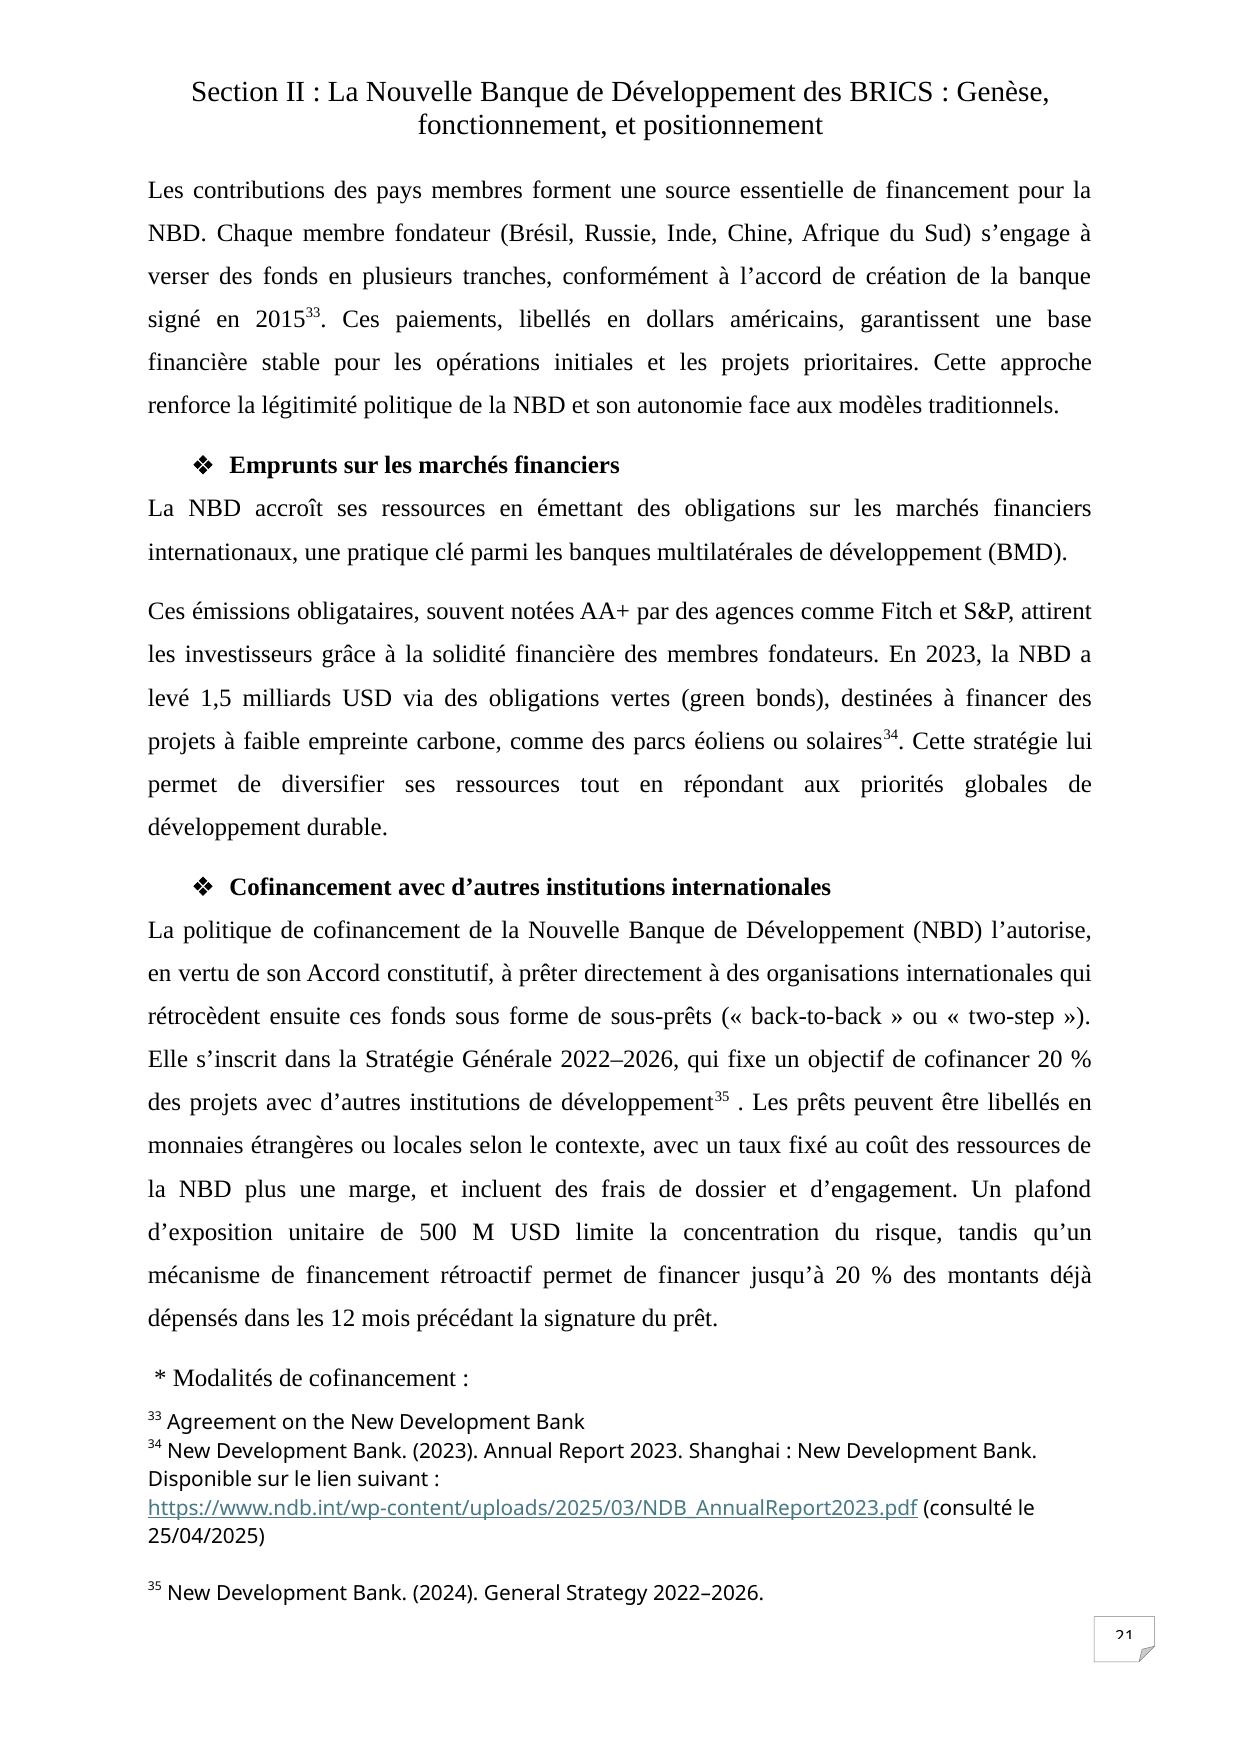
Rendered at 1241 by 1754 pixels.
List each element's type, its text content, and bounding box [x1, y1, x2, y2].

list Cofinancement avec d’autres institutions internationales [192, 872, 1093, 901]
text La NBD accroît ses ressources en émettant des obligations sur les marchés financiers internationaux, une pratique clé parmi les banques multilatérales de développement (BMD). [148, 493, 1093, 565]
text La politique de cofinancement de la Nouvelle Banque de Développement (NBD) l’autorise, en vertu de son Accord constitutif, à prêter directement à des organisations internationales qui rétrocèdent ensuite ces fonds sous forme de sous-prêts (« back-to-back » ou « two-step »). Elle s’inscrit dans la Stratégie Générale 2022–2026, qui fixe un objectif de cofinancer 20 % des projets avec d’autres institutions de développement . Les prêts peuvent être libellés en monnaies étrangères ou locales selon le contexte, avec un taux fixé au coût des ressources de la NBD plus une marge, et incluent des frais de dossier et d’engagement. Un plafond d’exposition unitaire de 500 M USD limite la concentration du risque, tandis qu’un mécanisme de financement rétroactif permet de financer jusqu’à 20 % des montants déjà dépensés dans les 12 mois précédant la signature du prêt. [148, 915, 1093, 1332]
text Les contributions des pays membres forment une source essentielle de financement pour la NBD. Chaque membre fondateur (Brésil, Russie, Inde, Chine, Afrique du Sud) s’engage à verser des fonds en plusieurs tranches, conformément à l’accord de création de la banque signé en 2015. Ces paiements, libellés en dollars américains, garantissent une base financière stable pour les opérations initiales et les projets prioritaires. Cette approche renforce la légitimité politique de la NBD et son autonomie face aux modèles traditionnels. [148, 175, 1093, 419]
list Emprunts sur les marchés financiers [192, 450, 1093, 479]
text * Modalités de cofinancement : [148, 1363, 1093, 1392]
text Ces émissions obligataires, souvent notées AA+ par des agences comme Fitch et S&P, attirent les investisseurs grâce à la solidité financière des membres fondateurs. En 2023, la NBD a levé 1,5 milliards USD via des obligations vertes (green bonds), destinées à financer des projets à faible empreinte carbone, comme des parcs éoliens ou solaires. Cette stratégie lui permet de diversifier ses ressources tout en répondant aux priorités globales de développement durable. [148, 596, 1093, 841]
